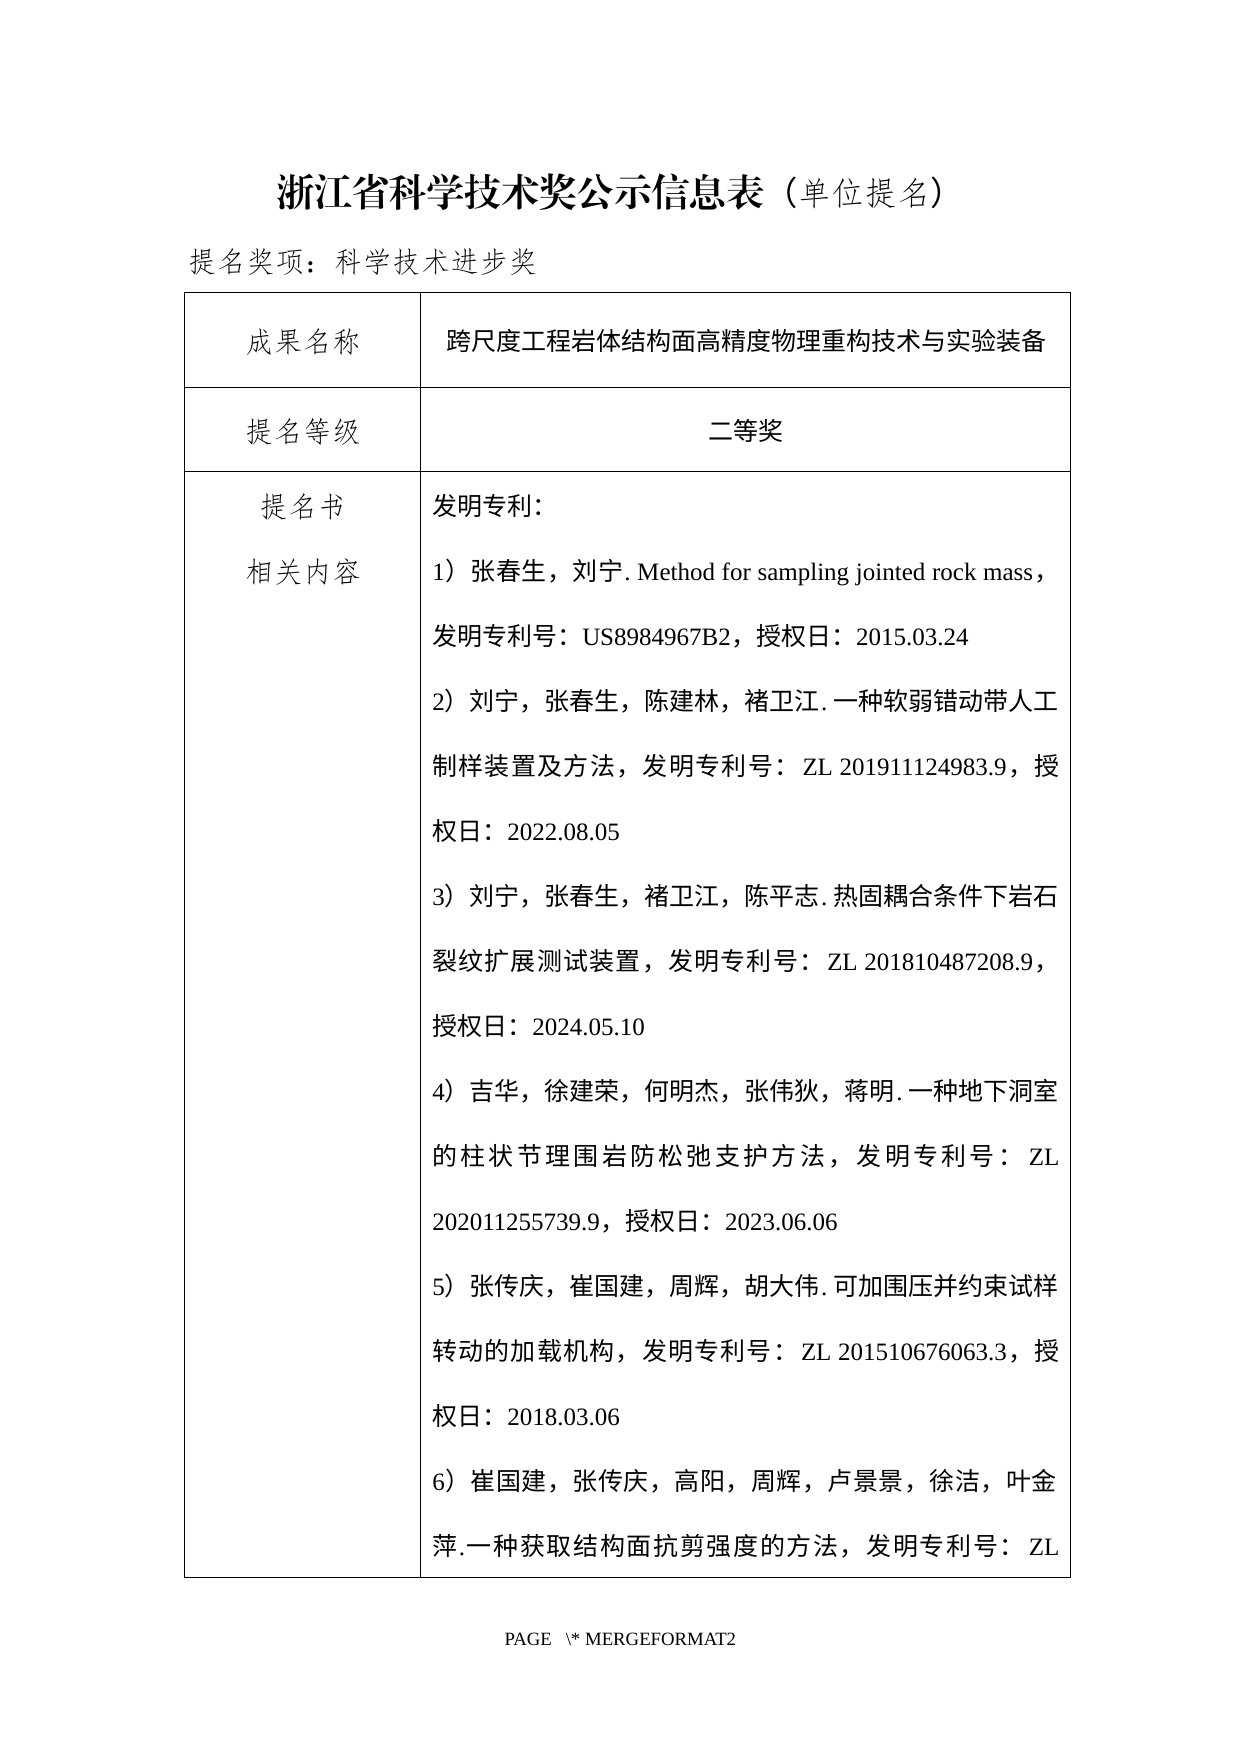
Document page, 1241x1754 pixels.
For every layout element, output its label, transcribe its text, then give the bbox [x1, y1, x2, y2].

table_cell 二等奖 [421, 388, 1070, 471]
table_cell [421, 472, 1070, 1577]
table_header 跨尺度工程岩体结构面高精度物理重构技术与实验装备 [421, 293, 1070, 387]
table_cell 提名书 相关内容 [185, 472, 420, 1577]
text 浙江省科学技术奖公示信息表（单位提名） [187, 162, 1053, 227]
text 提名奖项：科学技术进步奖 [187, 227, 1053, 292]
table_header 成果名称 [185, 293, 420, 387]
table_cell 提名等级 [185, 388, 420, 471]
